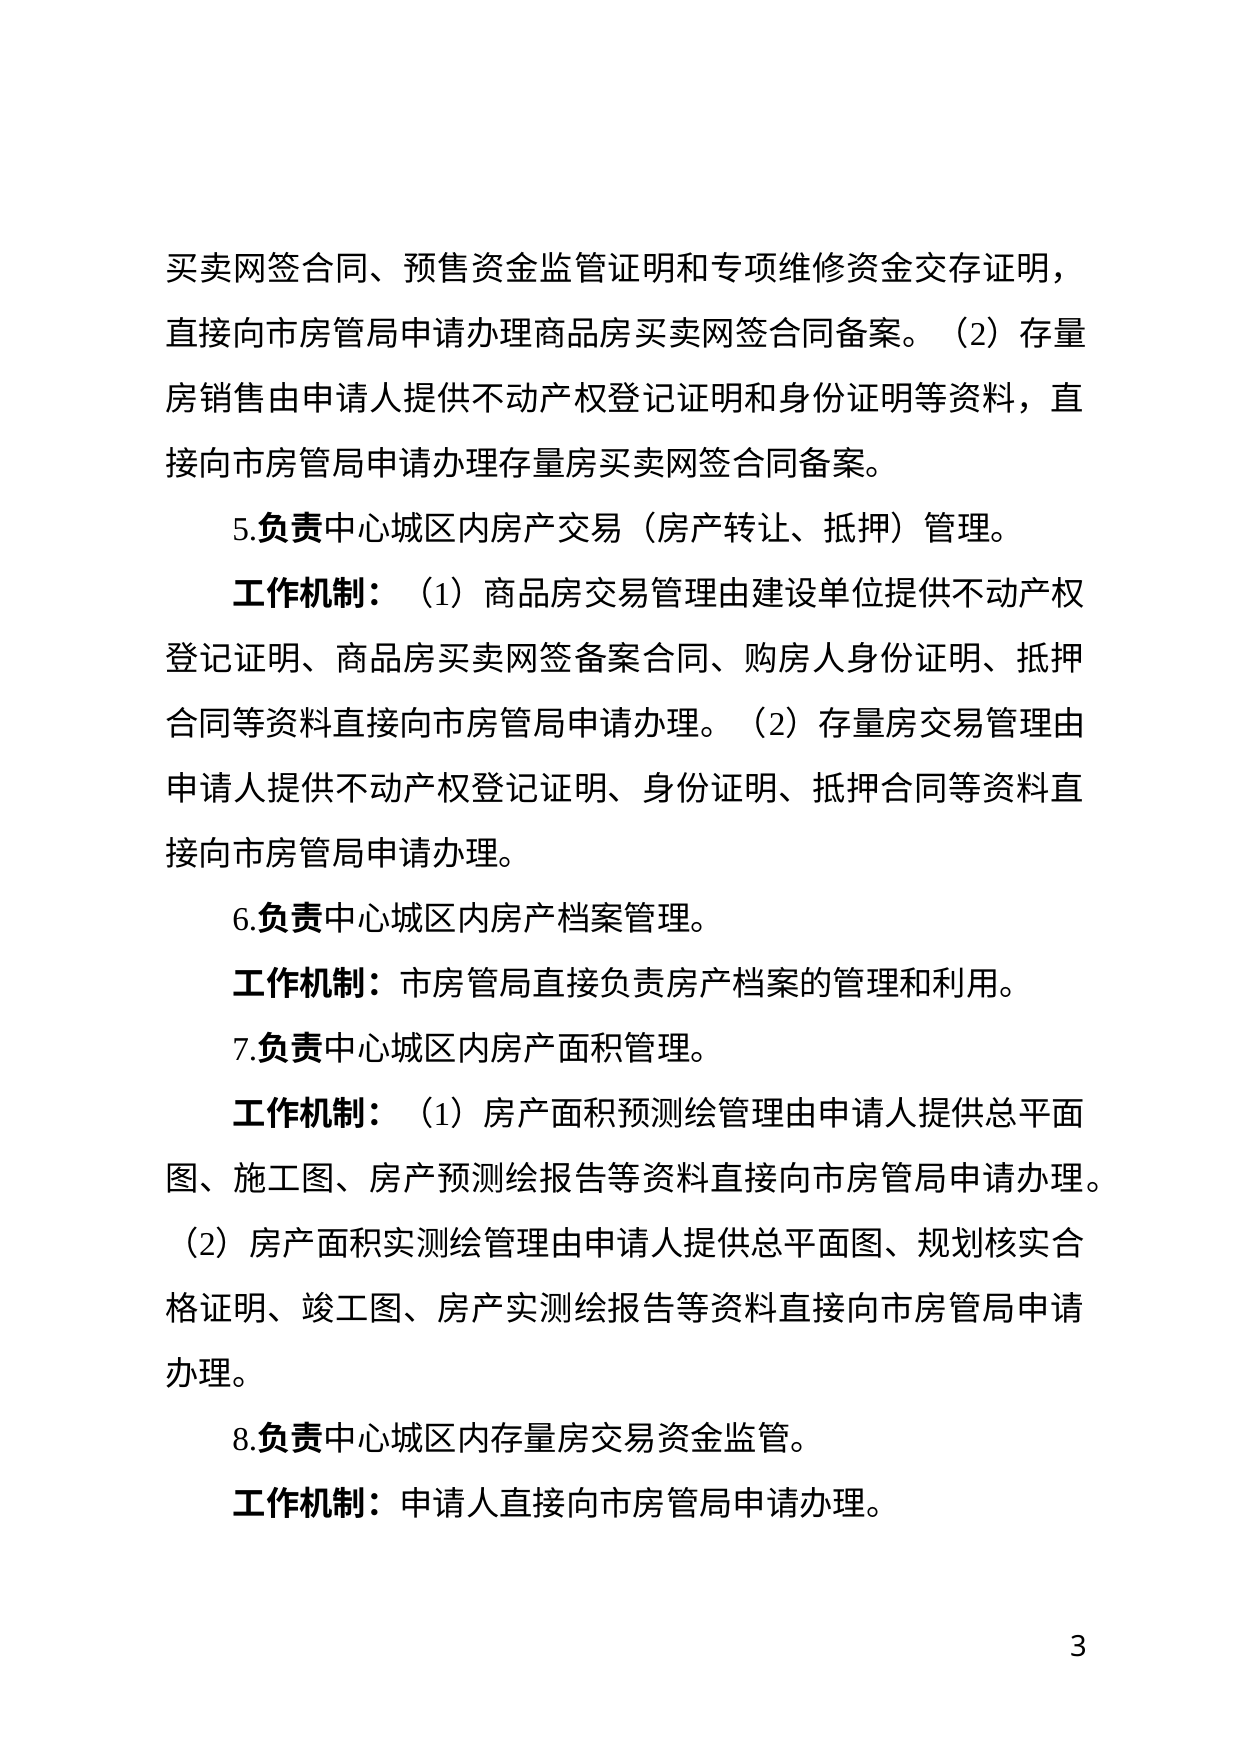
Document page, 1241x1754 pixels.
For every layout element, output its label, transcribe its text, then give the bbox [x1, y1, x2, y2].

text 7.负责中心城区内房产面积管理。 [165, 1013, 1087, 1078]
text 工作机制：（1）商品房交易管理由建设单位提供不动产权登记证明、商品房买卖网签备案合同、购房人身份证明、抵押合同等资料直接向市房管局申请办理。（2）存量房交易管理由申请人提供不动产权登记证明、身份证明、抵押合同等资料直接向市房管局申请办理。 [165, 558, 1087, 883]
text 6.负责中心城区内房产档案管理。 [165, 883, 1087, 948]
text 5.负责中心城区内房产交易（房产转让、抵押）管理。 [165, 493, 1087, 558]
text 工作机制：（1）房产面积预测绘管理由申请人提供总平面图、施工图、房产预测绘报告等资料直接向市房管局申请办理。（2）房产面积实测绘管理由申请人提供总平面图、规划核实合格证明、竣工图、房产实测绘报告等资料直接向市房管局申请办理。 [165, 1078, 1087, 1403]
text 工作机制：申请人直接向市房管局申请办理。 [165, 1468, 1087, 1533]
text 8.负责中心城区内存量房交易资金监管。 [165, 1403, 1087, 1468]
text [165, 233, 1087, 493]
text 工作机制：市房管局直接负责房产档案的管理和利用。 [165, 948, 1087, 1013]
